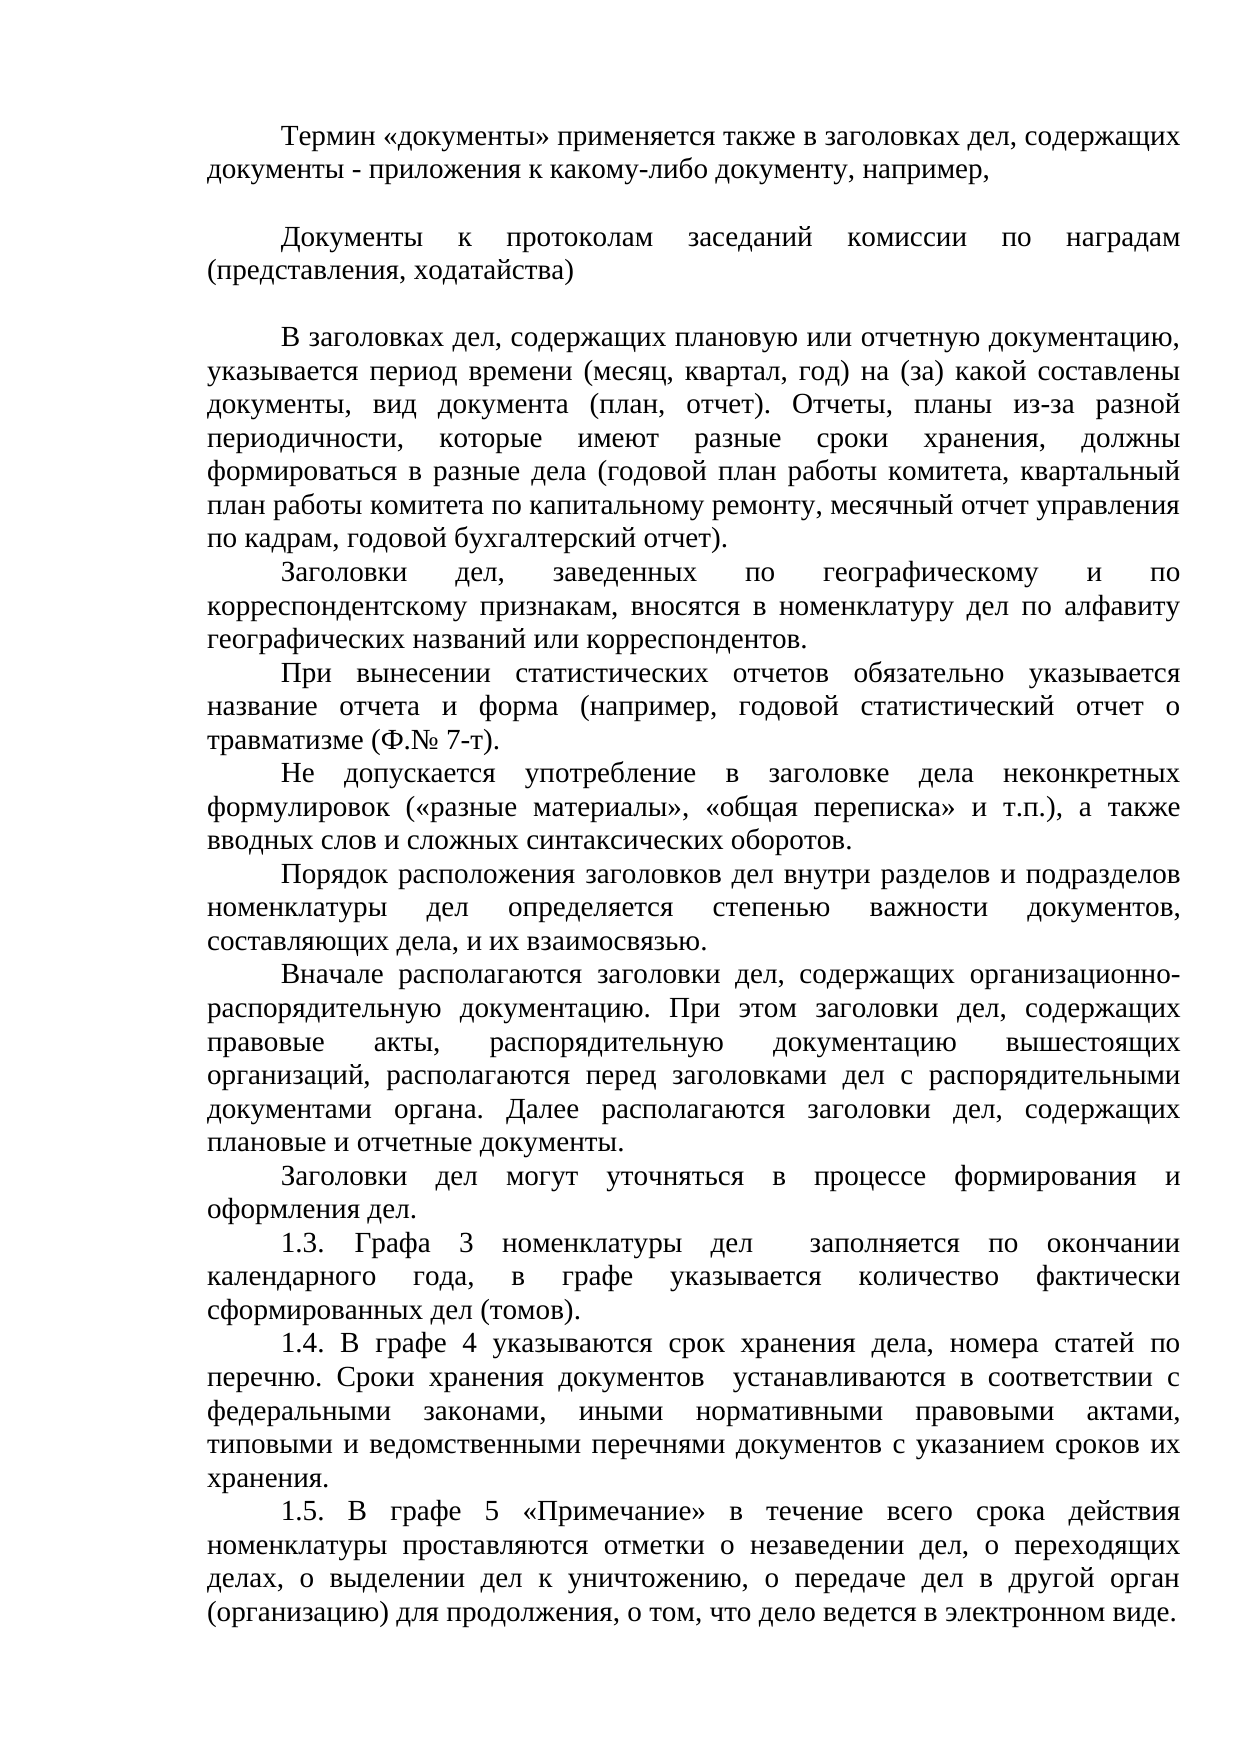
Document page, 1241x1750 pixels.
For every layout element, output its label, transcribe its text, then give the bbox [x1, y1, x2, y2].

text Термин «документы» применяется также в заголовках дел, содержащих документы - приложения к какому-либо документу, например, [207, 118, 1181, 185]
text При вынесении статистических отчетов обязательно указывается название отчета и форма (например, годовой статистический отчет о травматизме (Ф.№ 7-т). [207, 655, 1181, 755]
text Вначале располагаются заголовки дел, содержащих организационно-распорядительную документацию. При этом заголовки дел, содержащих правовые акты, распорядительную документацию вышестоящих организаций, располагаются перед заголовками дел с распорядительными документами органа. Далее располагаются заголовки дел, содержащих плановые и отчетные документы. [207, 957, 1181, 1158]
text 1.5. В графе 5 «Примечание» в течение всего срока действия номенклатуры проставляются отметки о незаведении дел, о переходящих делах, о выделении дел к уничтожению, о передаче дел в другой орган (организацию) для продолжения, о том, что дело ведется в электронном виде. [207, 1493, 1181, 1627]
text В заголовках дел, содержащих плановую или отчетную документацию, указывается период времени (месяц, квартал, год) на (за) какой составлены документы, вид документа (план, отчет). Отчеты, планы из-за разной периодичности, которые имеют разные сроки хранения, должны формироваться в разные дела (годовой план работы комитета, квартальный план работы комитета по капитальному ремонту, месячный отчет управления по кадрам, годовой бухгалтерский отчет). [207, 319, 1181, 554]
list Графа 3 номенклатуры дел заполняется по окончании календарного года, в графе указывается количество фактически сформированных дел (томов). [207, 1225, 1181, 1326]
text 1.4. В графе 4 указываются срок хранения дела, номера статей по перечню. Сроки хранения документов устанавливаются в соответствии с федеральными законами, иными нормативными правовыми актами, типовыми и ведомственными перечнями документов с указанием сроков их хранения. [207, 1326, 1181, 1493]
text Заголовки дел, заведенных по географическому и по корреспондентскому признакам, вносятся в номенклатуру дел по алфавиту географических названий или корреспондентов. [207, 554, 1181, 655]
text Документы к протоколам заседаний комиссии по наградам (представления, ходатайства) [207, 219, 1181, 286]
text Заголовки дел могут уточняться в процессе формирования и оформления дел. [207, 1158, 1181, 1225]
text Не допускается употребление в заголовке дела неконкретных формулировок («разные материалы», «общая переписка» и т.п.), а также вводных слов и сложных синтаксических оборотов. [207, 755, 1181, 856]
text Порядок расположения заголовков дел внутри разделов и подразделов номенклатуры дел определяется степенью важности документов, составляющих дела, и их взаимосвязью. [207, 856, 1181, 957]
